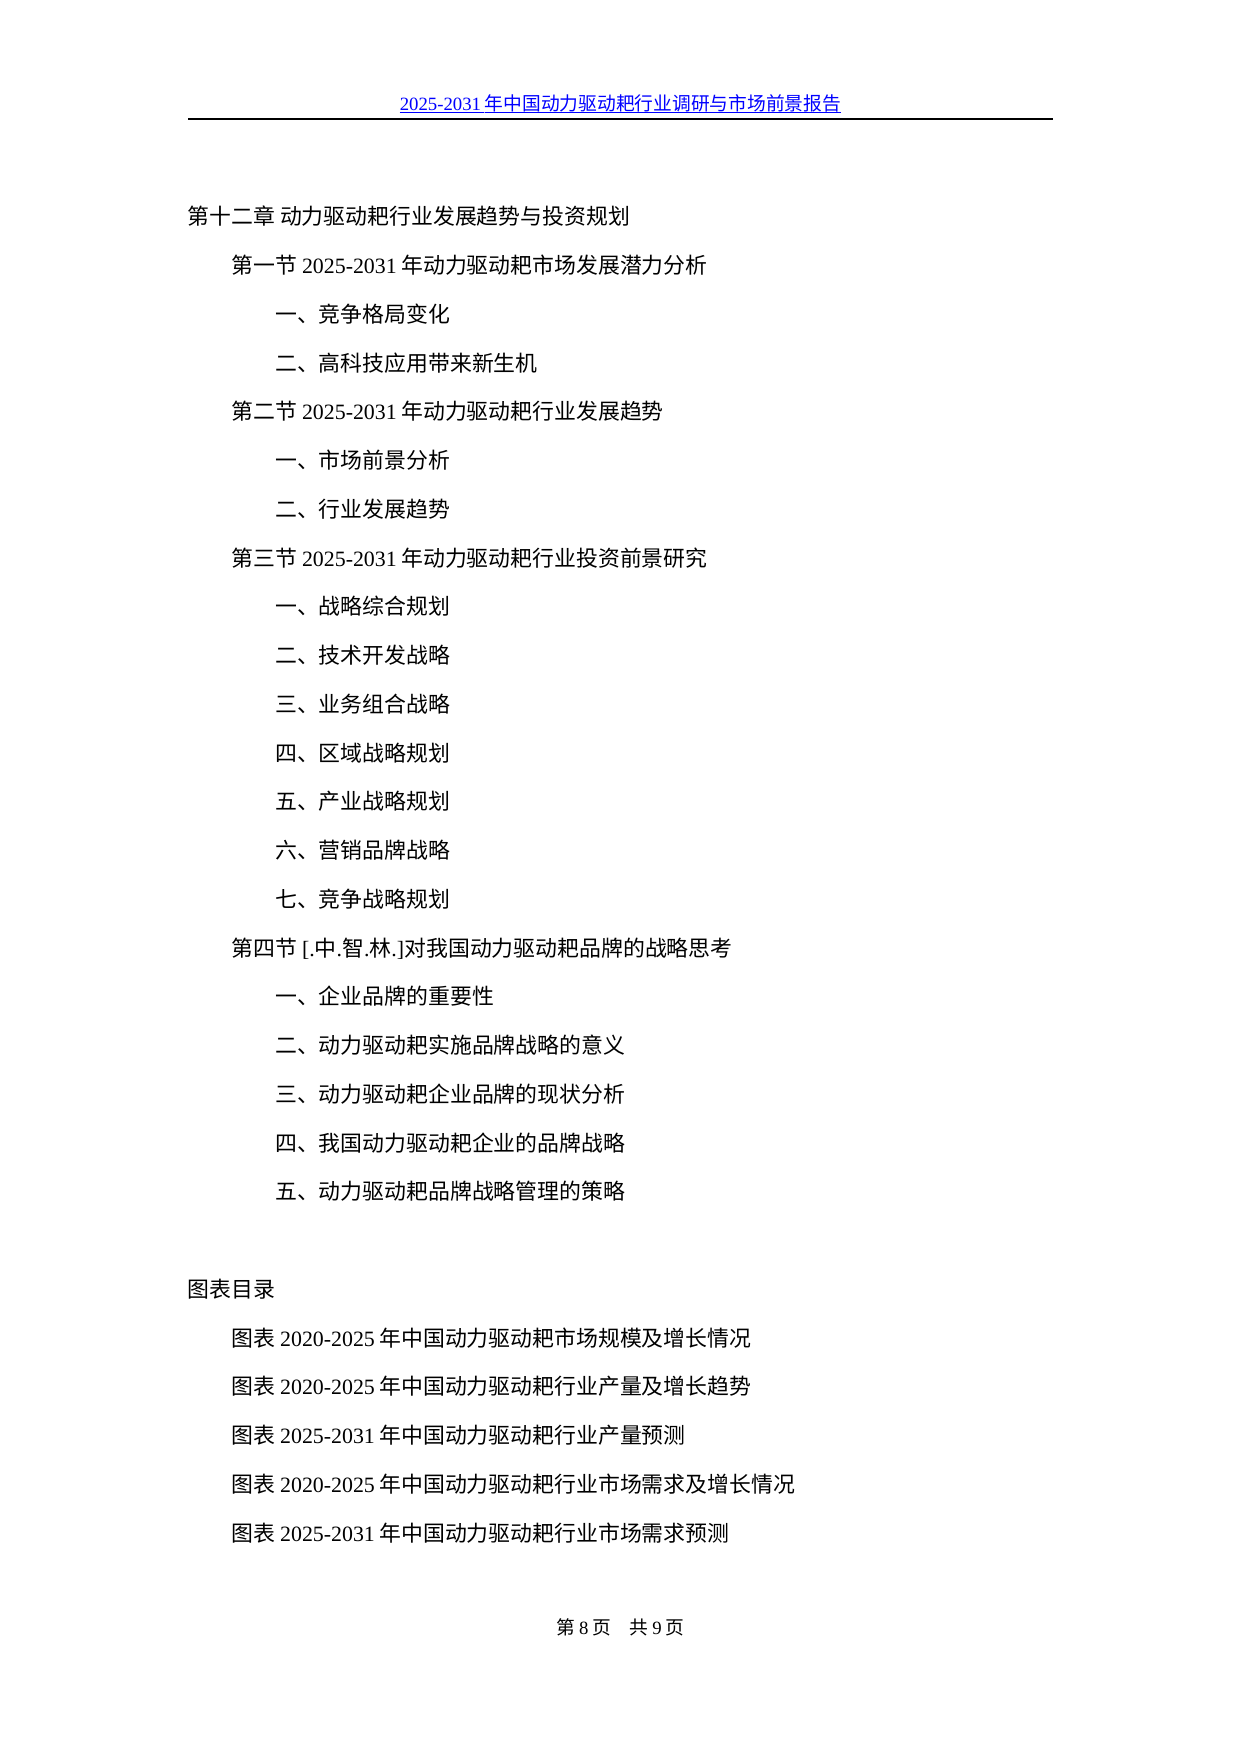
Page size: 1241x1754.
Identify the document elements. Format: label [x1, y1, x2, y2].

text [187, 150, 1053, 1548]
